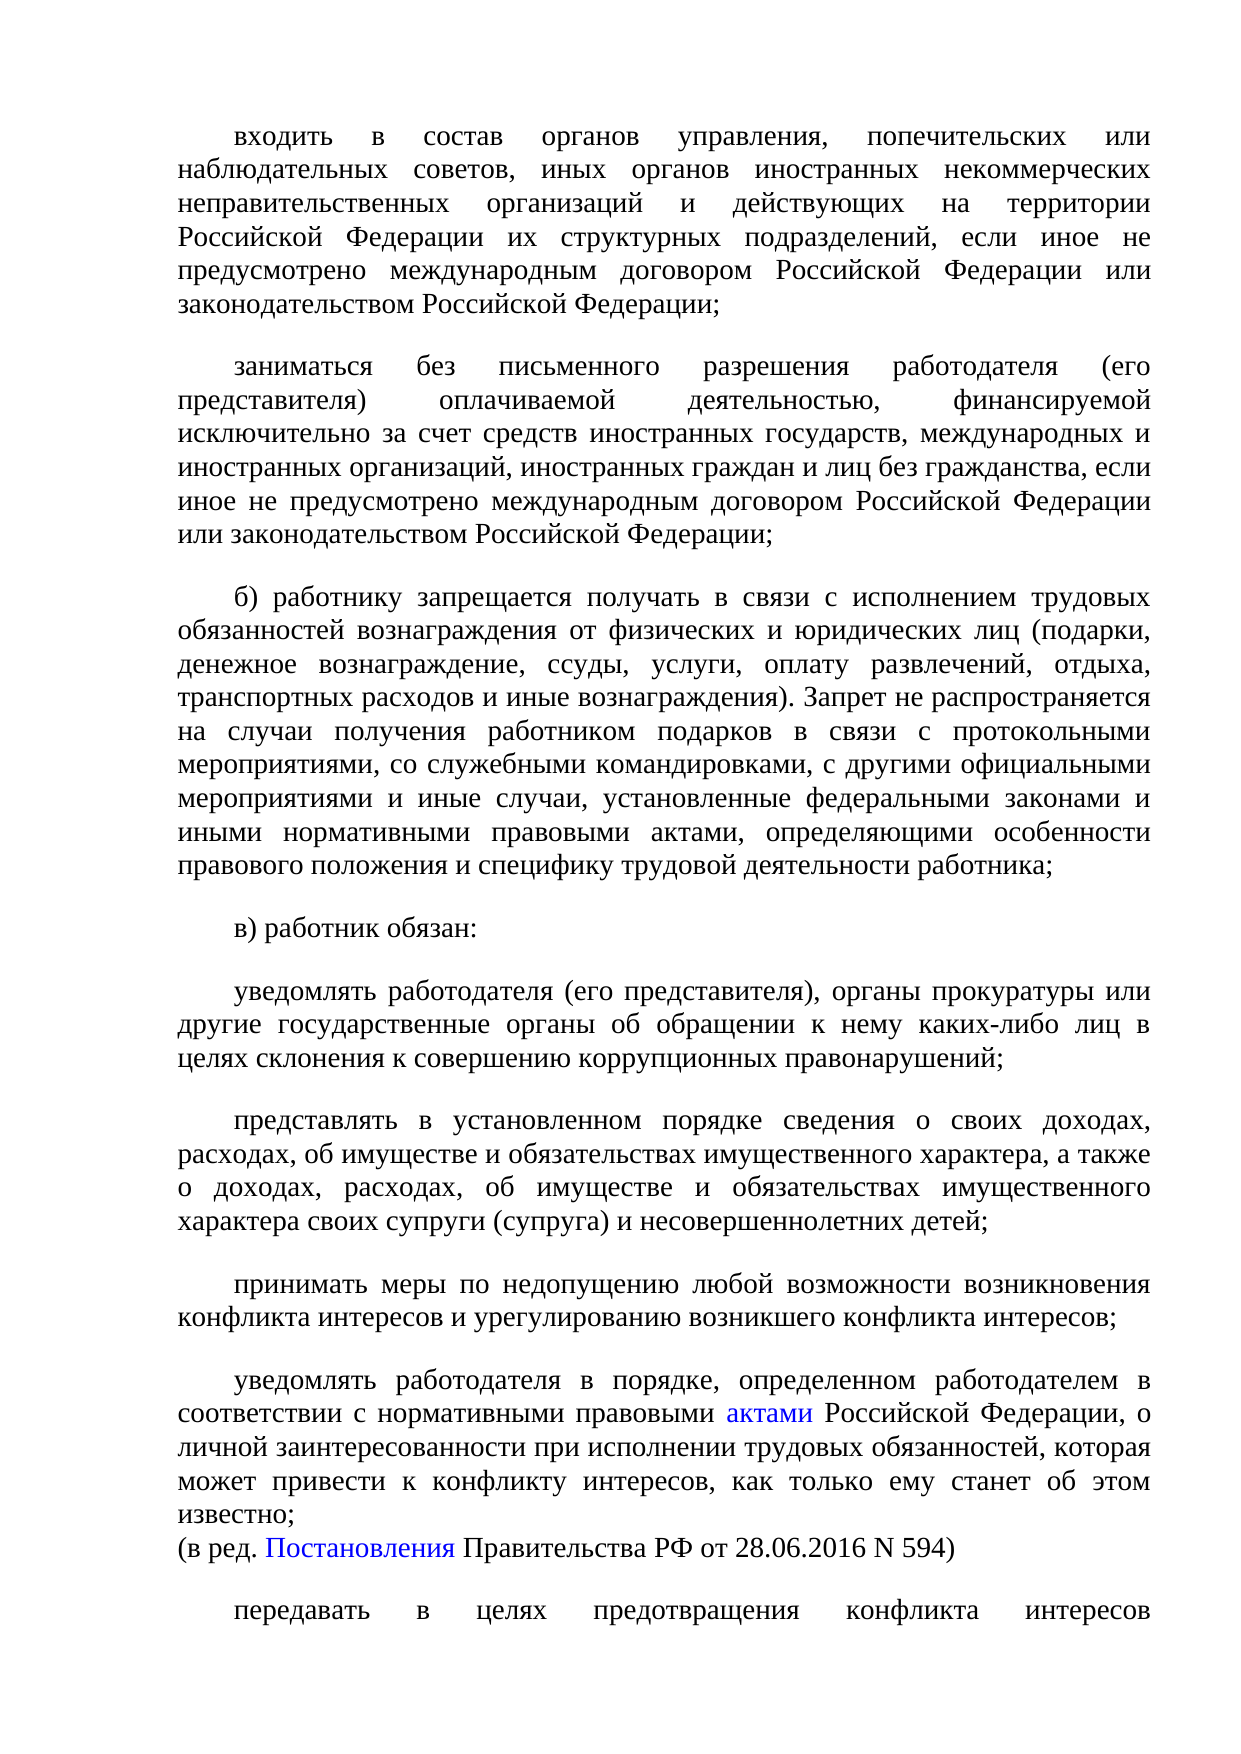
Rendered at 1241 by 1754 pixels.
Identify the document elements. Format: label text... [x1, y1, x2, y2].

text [177, 1592, 1152, 1626]
text представлять в установленном порядке сведения о своих доходах, расходах, об имуществе и обязательствах имущественного характера, а также о доходах, расходах, об имуществе и обязательствах имущественного характера своих супруги (супруга) и несовершеннолетних детей; [177, 1102, 1152, 1237]
text принимать меры по недопущению любой возможности возникновения конфликта интересов и урегулированию возникшего конфликта интересов; [177, 1266, 1152, 1333]
text заниматься без письменного разрешения работодателя (его представителя) оплачиваемой деятельностью, финансируемой исключительно за счет средств иностранных государств, международных и иностранных организаций, иностранных граждан и лиц без гражданства, если иное не предусмотрено международным договором Российской Федерации или законодательством Российской Федерации; [177, 348, 1152, 550]
text в) работник обязан: [177, 910, 1152, 943]
text б) работнику запрещается получать в связи с исполнением трудовых обязанностей вознаграждения от физических и юридических лиц (подарки, денежное вознаграждение, ссуды, услуги, оплату развлечений, отдыха, транспортных расходов и иные вознаграждения). Запрет не распространяется на случаи получения работником подарков в связи с протокольными мероприятиями, со служебными командировками, с другими официальными мероприятиями и иные случаи, установленные федеральными законами и иными нормативными правовыми актами, определяющими особенности правового положения и специфику трудовой деятельности работника; [177, 579, 1152, 881]
text уведомлять работодателя в порядке, определенном работодателем в соответствии с нормативными правовыми актами Российской Федерации, о личной заинтересованности при исполнении трудовых обязанностей, которая может привести к конфликту интересов, как только ему станет об этом известно; [177, 1362, 1152, 1530]
text уведомлять работодателя (его представителя), органы прокуратуры или другие государственные органы об обращении к нему каких-либо лиц в целях склонения к совершению коррупционных правонарушений; [177, 973, 1152, 1073]
text (в ред. Постановления Правительства РФ от 28.06.2016 N 594) [177, 1530, 1152, 1563]
text входить в состав органов управления, попечительских или наблюдательных советов, иных органов иностранных некоммерческих неправительственных организаций и действующих на территории Российской Федерации их структурных подразделений, если иное не предусмотрено международным договором Российской Федерации или законодательством Российской Федерации; [177, 118, 1152, 319]
